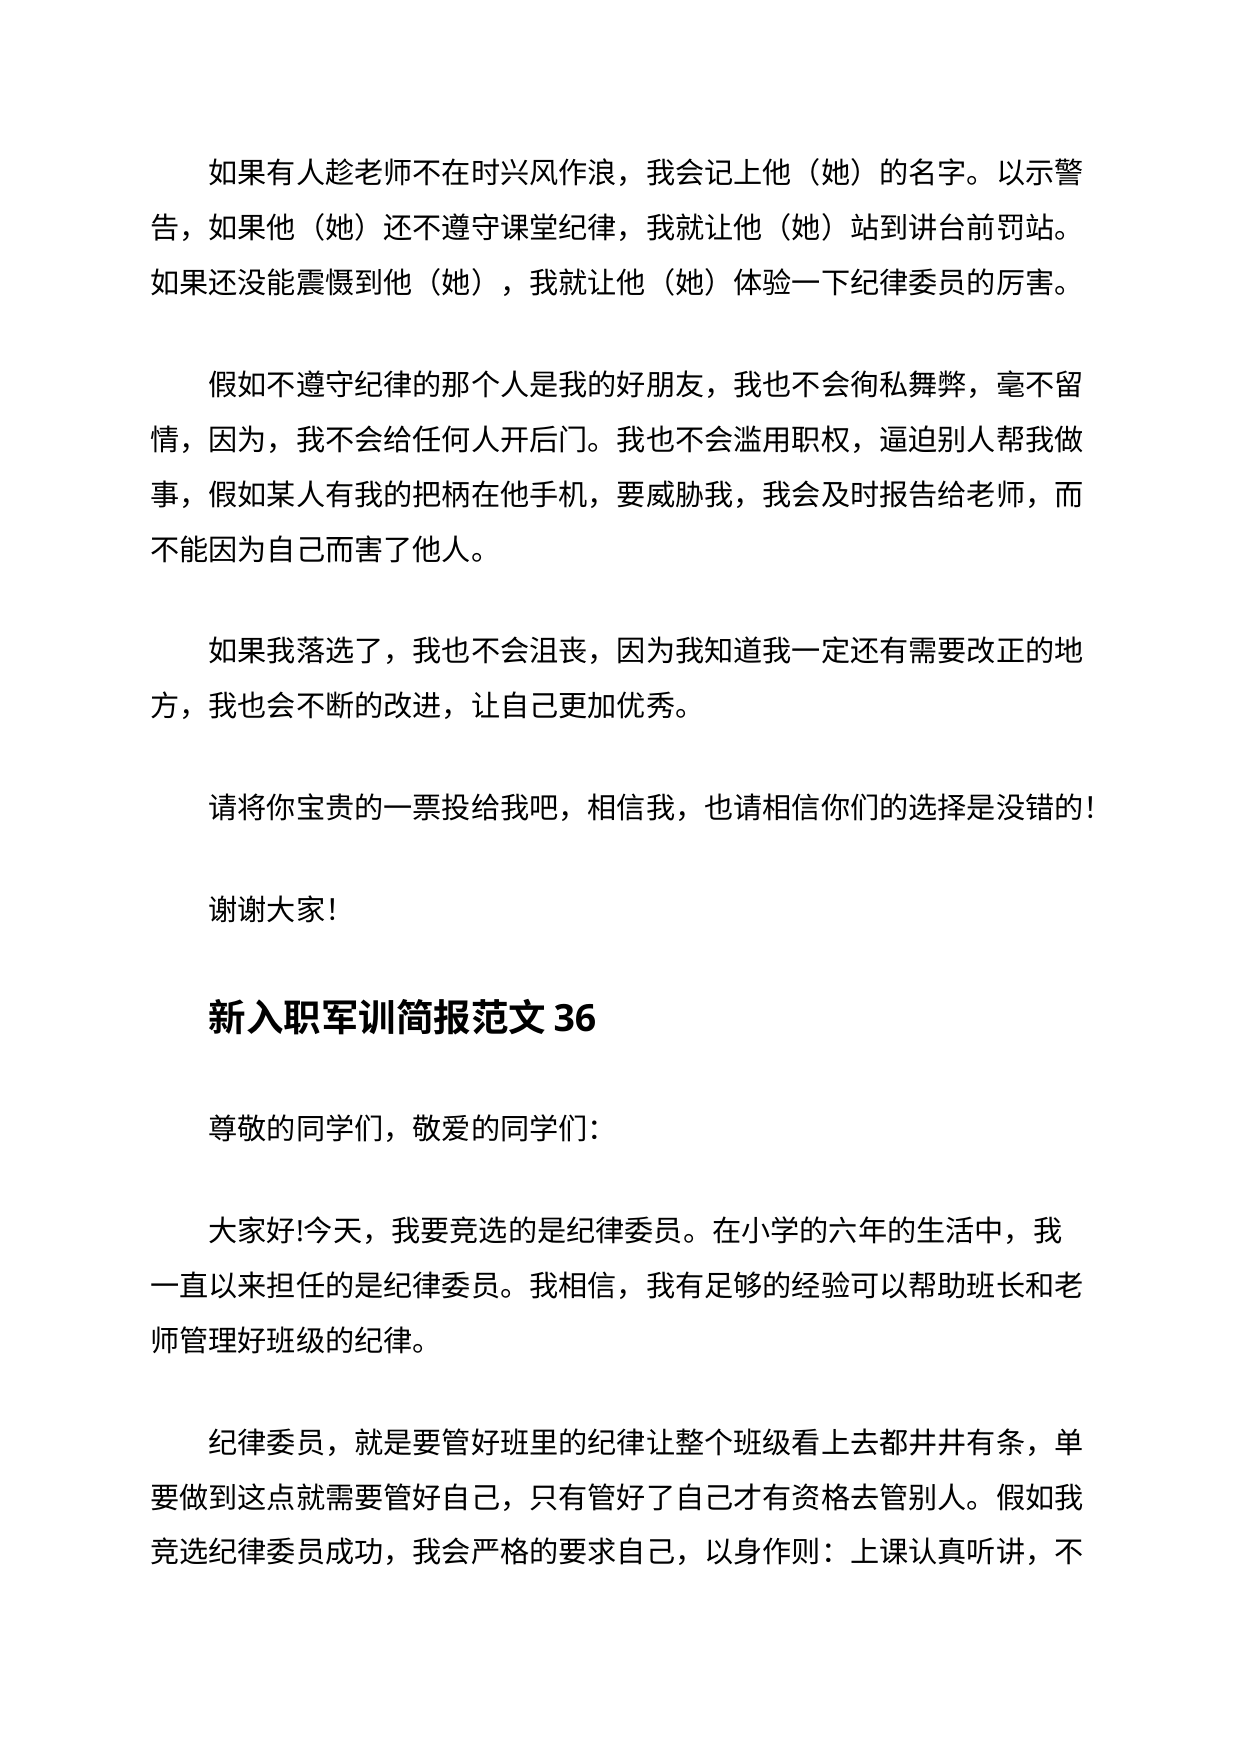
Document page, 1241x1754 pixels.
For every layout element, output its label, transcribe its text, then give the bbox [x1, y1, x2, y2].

text 尊敬的同学们，敬爱的同学们： [150, 1106, 1090, 1148]
text 如果有人趁老师不在时兴风作浪，我会记上他（她）的名字。以示警告，如果他（她）还不遵守课堂纪律，我就让他（她）站到讲台前罚站。如果还没能震慑到他（她），我就让他（她）体验一下纪律委员的厉害。 [150, 150, 1090, 302]
text 谢谢大家！ [150, 886, 1090, 929]
text 假如不遵守纪律的那个人是我的好朋友，我也不会徇私舞弊，毫不留情，因为，我不会给任何人开后门。我也不会滥用职权，逼迫别人帮我做事，假如某人有我的把柄在他手机，要威胁我，我会及时报告给老师，而不能因为自己而害了他人。 [150, 362, 1090, 568]
text 大家好!今天，我要竞选的是纪律委员。在小学的六年的生活中，我一直以来担任的是纪律委员。我相信，我有足够的经验可以帮助班长和老师管理好班级的纪律。 [150, 1208, 1090, 1360]
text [150, 1419, 1090, 1571]
text 新入职军训简报范文36 [150, 988, 1090, 1043]
text 请将你宝贵的一票投给我吧，相信我，也请相信你们的选择是没错的！ [150, 785, 1090, 827]
text 如果我落选了，我也不会沮丧，因为我知道我一定还有需要改正的地方，我也会不断的改进，让自己更加优秀。 [150, 628, 1090, 725]
